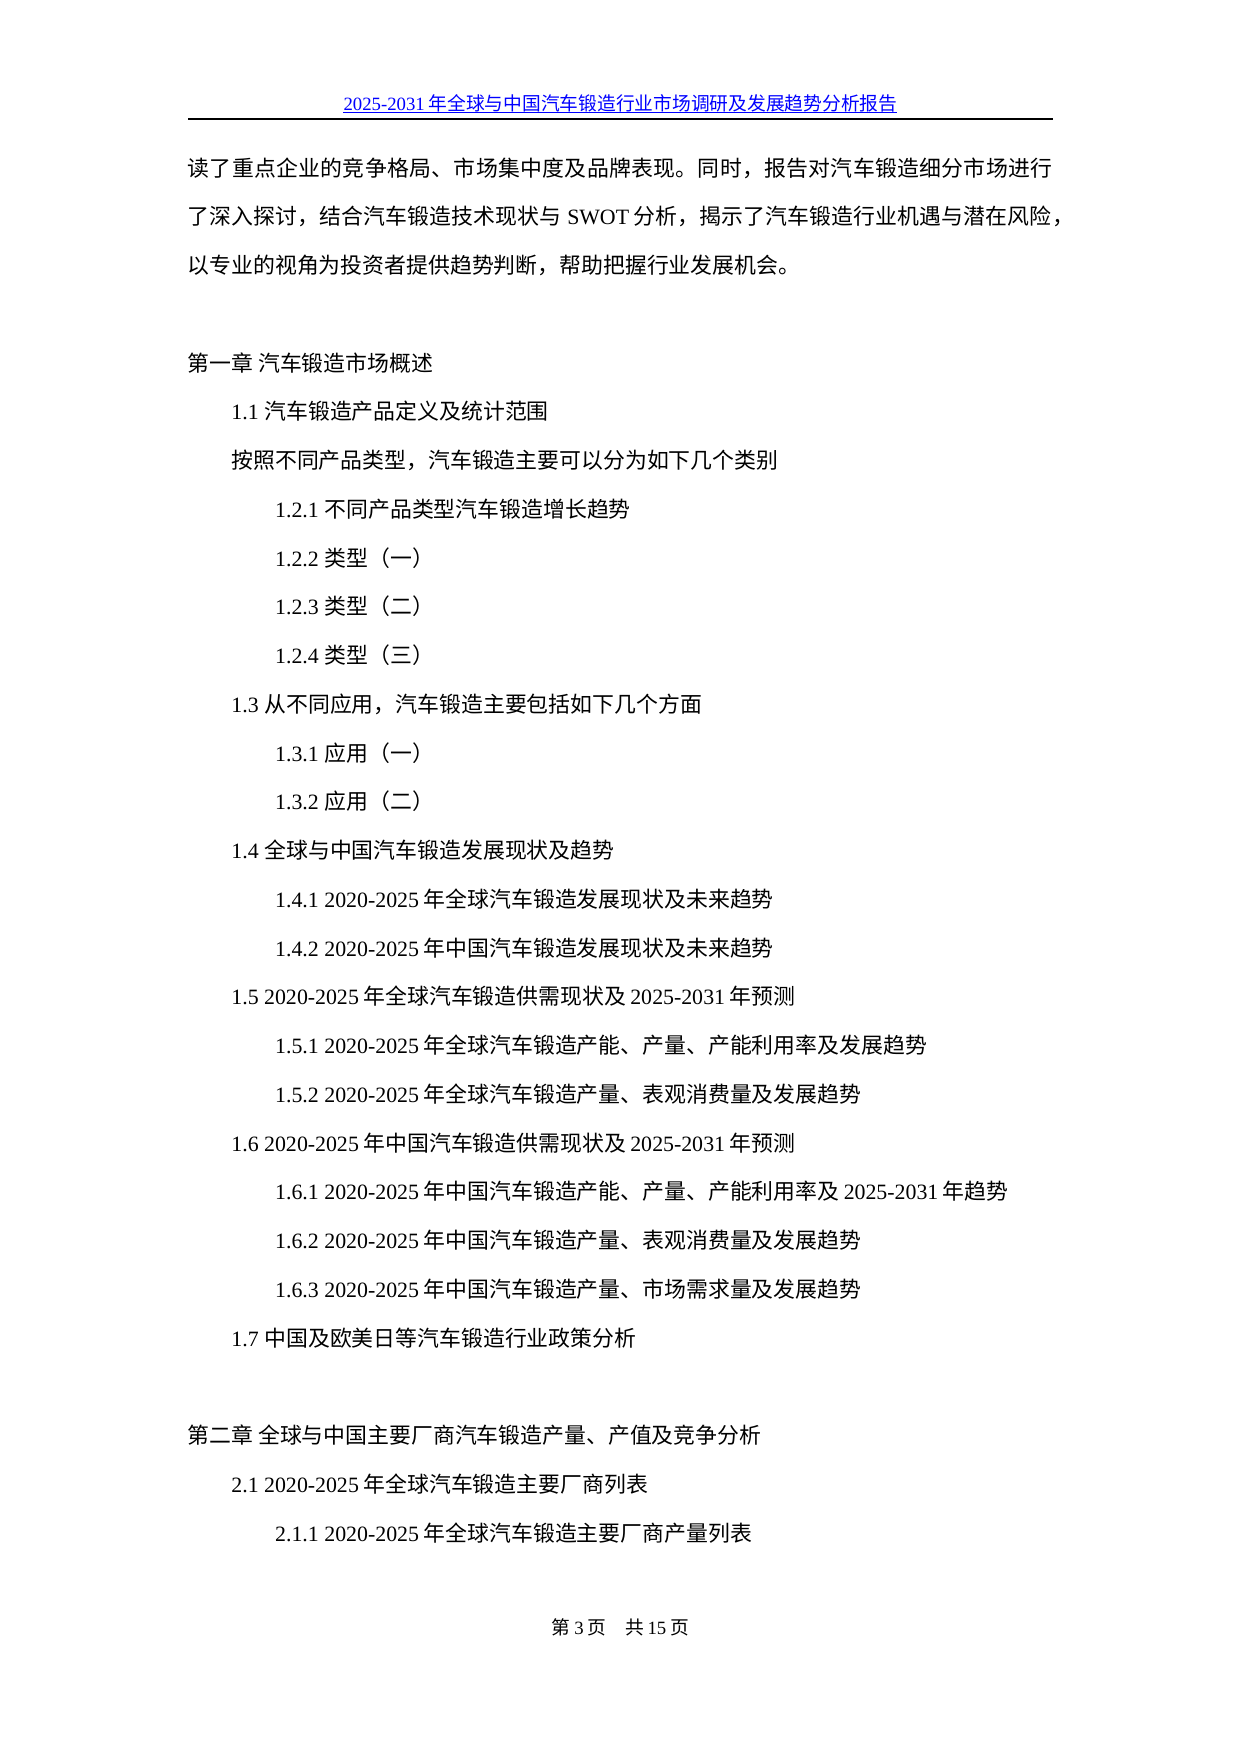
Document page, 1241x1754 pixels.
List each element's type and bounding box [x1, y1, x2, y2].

text [187, 150, 1053, 1548]
